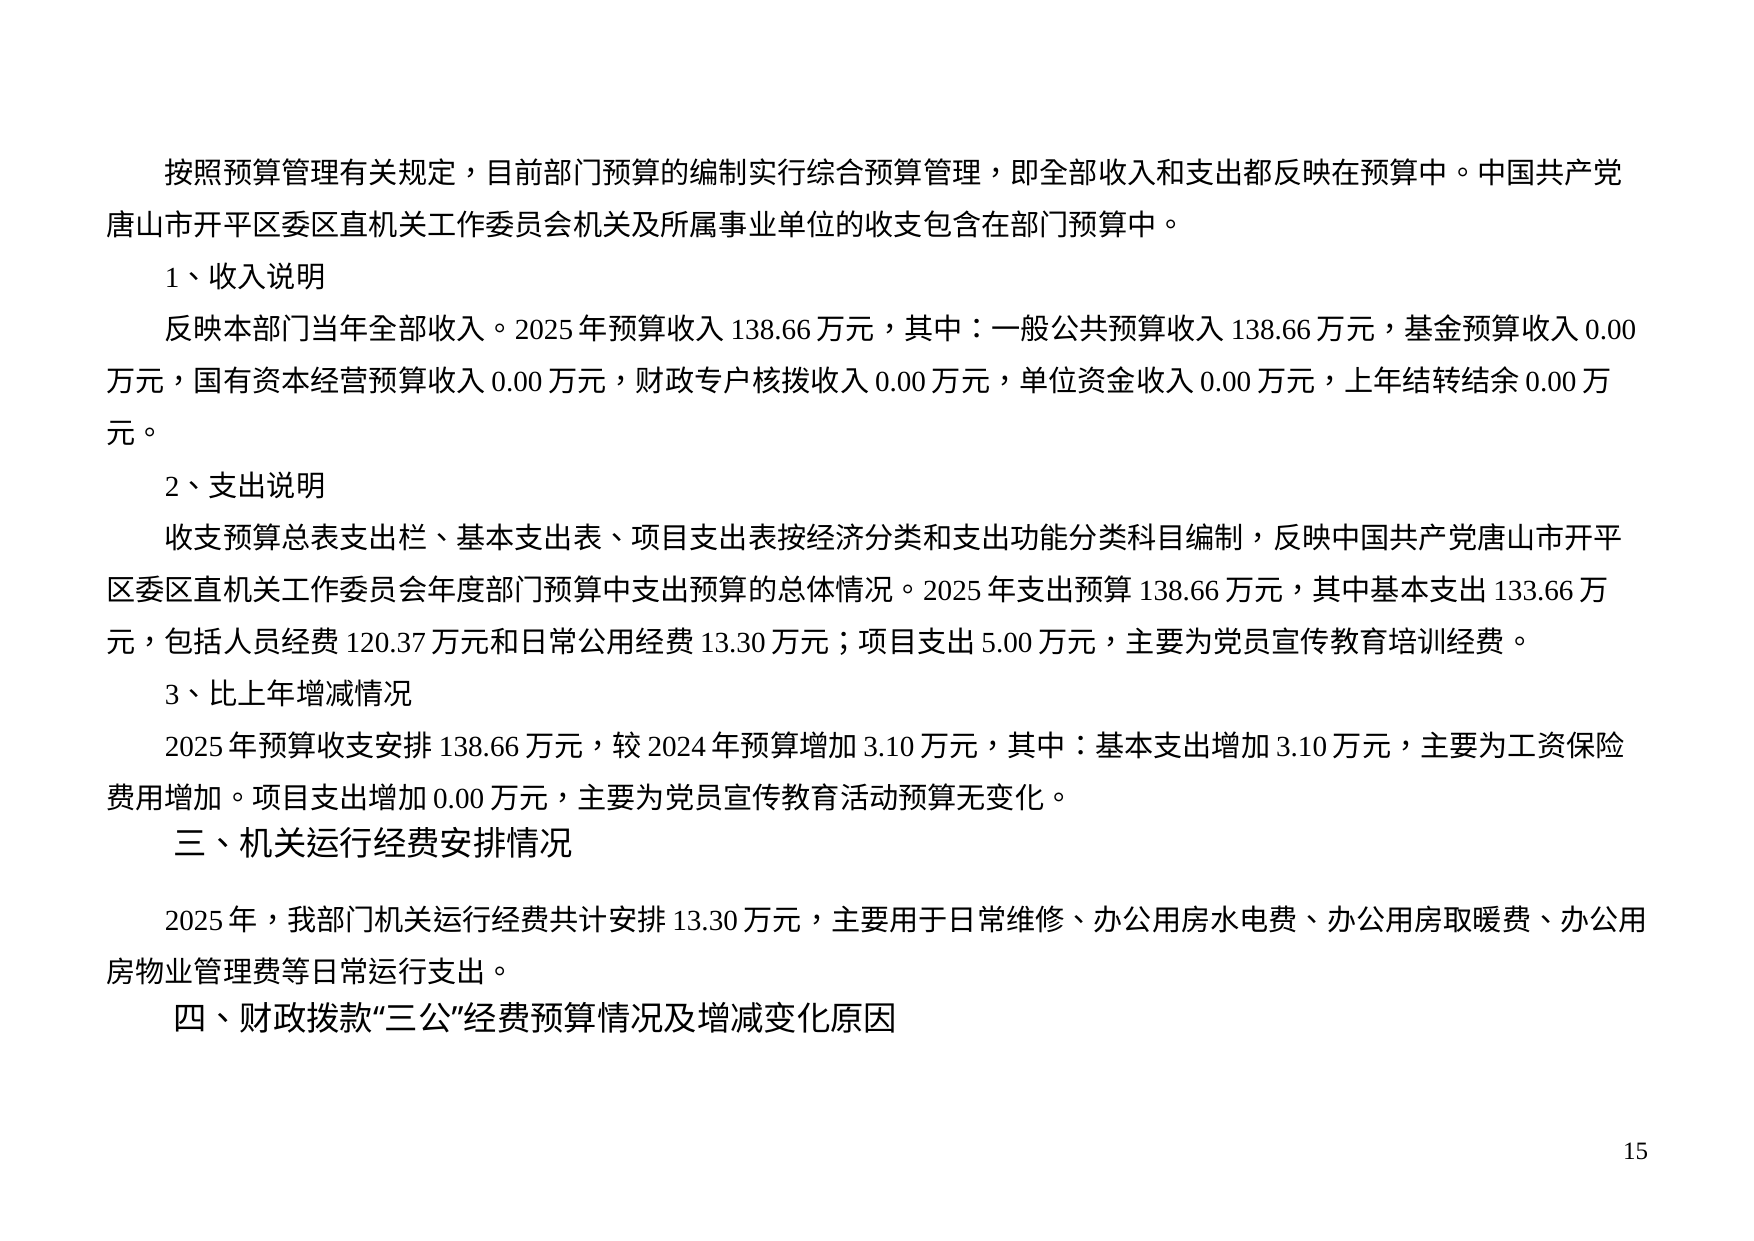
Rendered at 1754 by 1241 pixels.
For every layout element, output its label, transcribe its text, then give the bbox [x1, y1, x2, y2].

text 四、财政拨款“三公”经费预算情况及增减变化原因 [106, 994, 1648, 1040]
text 三、机关运行经费安排情况 [106, 820, 1648, 865]
text 反映本部门当年全部收入。2025年预算收入138.66万元，其中：一般公共预算收入138.66万元，基金预算收入0.00万元，国有资本经营预算收入0.00万元，财政专户核拨收入0.00万元，单位资金收入0.00万元，上年结转结余0.00万元。 [106, 298, 1648, 454]
text 1、收入说明 [106, 246, 1648, 298]
text 按照预算管理有关规定，目前部门预算的编制实行综合预算管理，即全部收入和支出都反映在预算中。中国共产党唐山市开平区委区直机关工作委员会机关及所属事业单位的收支包含在部门预算中。 [106, 142, 1648, 246]
text 收支预算总表支出栏、基本支出表、项目支出表按经济分类和支出功能分类科目编制，反映中国共产党唐山市开平区委区直机关工作委员会年度部门预算中支出预算的总体情况。2025年支出预算138.66万元，其中基本支出133.66万元，包括人员经费120.37万元和日常公用经费13.30万元；项目支出5.00万元，主要为党员宣传教育培训经费。 [106, 506, 1648, 663]
text 3、比上年增减情况 [106, 663, 1648, 715]
text 2、支出说明 [106, 454, 1648, 506]
text 2025年预算收支安排138.66万元，较2024年预算增加3.10万元，其中：基本支出增加3.10万元，主要为工资保险费用增加。项目支出增加0.00万元，主要为党员宣传教育活动预算无变化。 [106, 715, 1648, 819]
text 2025年，我部门机关运行经费共计安排13.30万元，主要用于日常维修、办公用房水电费、办公用房取暖费、办公用房物业管理费等日常运行支出。 [106, 889, 1648, 993]
